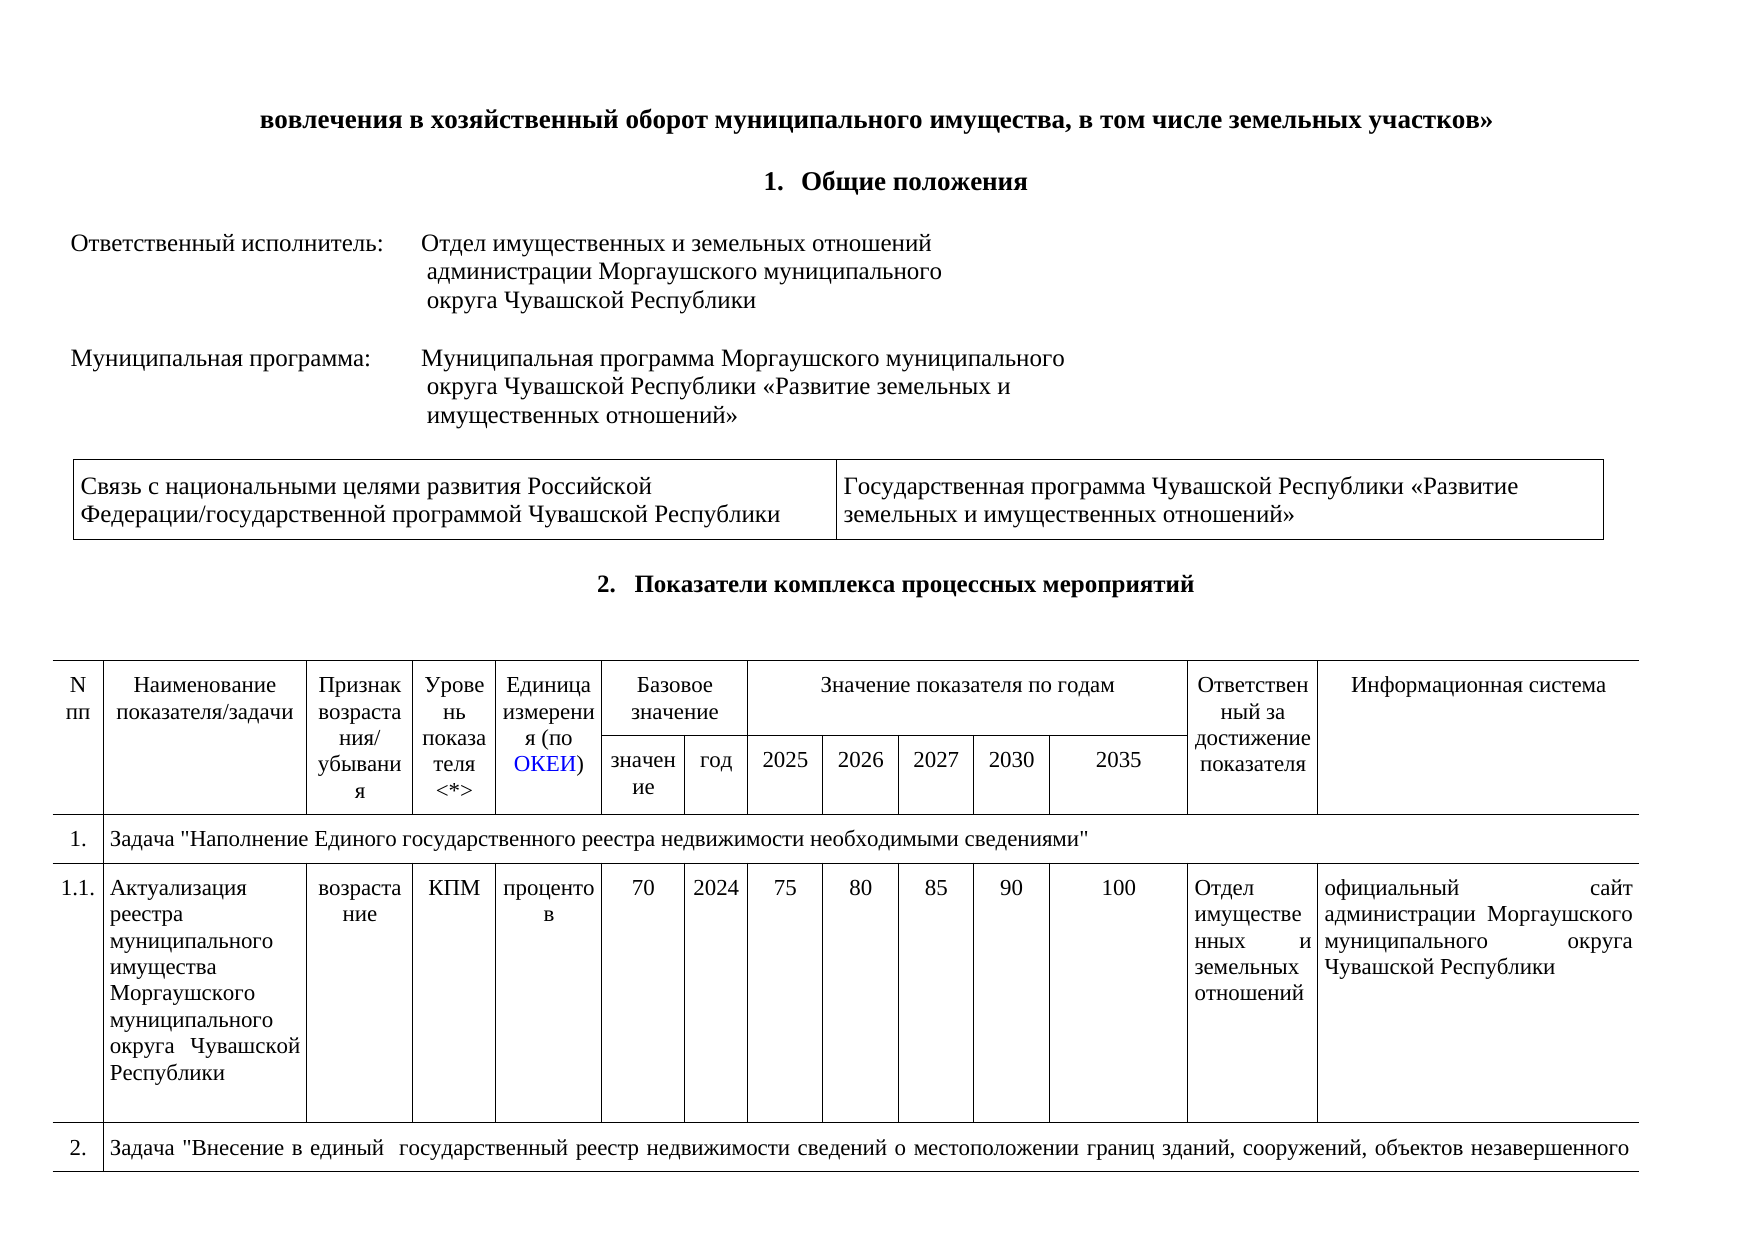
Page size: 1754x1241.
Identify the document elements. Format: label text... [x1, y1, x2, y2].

table_cell 90 [974, 864, 1049, 1122]
text Муниципальная программа: Муниципальная программа Моргаушского муниципального [70, 343, 1695, 371]
table_cell год [685, 736, 747, 814]
table_cell 75 [748, 864, 822, 1122]
text Ответственный исполнитель: Отдел имущественных и земельных отношений [70, 228, 1695, 256]
table_header Базовое значение [602, 661, 747, 735]
text округа Чувашской Республики [70, 285, 1695, 314]
table_cell 1. [53, 815, 103, 862]
text округа Чувашской Республики «Развитие земельных и [70, 371, 1695, 400]
table_cell 2035 [1050, 736, 1187, 814]
text вовлечения в хозяйственный оборот муниципального имущества, в том числе земельных участков» [59, 103, 1695, 134]
table_header Информационная система [1318, 661, 1639, 814]
table_cell КПМ [413, 864, 495, 1122]
table_cell официальный сайт администрации Моргаушского муниципального округа Чувашской Республики [1318, 864, 1639, 1122]
table_cell Актуализация реестра муниципального имущества Моргаушского муниципального округа Чувашской Республики [104, 864, 306, 1122]
table_cell значение [602, 736, 684, 814]
table_cell 2. [53, 1123, 103, 1171]
table_header Наименование показателя/задачи [104, 661, 306, 814]
table_cell 100 [1050, 864, 1187, 1122]
table_cell 2027 [899, 736, 973, 814]
table_header N пп [53, 661, 103, 814]
table_cell 2030 [974, 736, 1049, 814]
table_cell процентов [496, 864, 601, 1122]
table_header Ответственный за достижение показателя [1188, 661, 1317, 814]
table_cell 85 [899, 864, 973, 1122]
table_header Единица измерения (по ОКЕИ) [496, 661, 601, 814]
table_cell 2024 [685, 864, 747, 1122]
table_header Уровень показателя <*> [413, 661, 495, 814]
table_cell Отдел имущественных и земельных отношений [1188, 864, 1317, 1122]
text администрации Моргаушского муниципального [70, 256, 1695, 285]
table_header Значение показателя по годам [748, 661, 1187, 735]
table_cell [104, 1123, 1639, 1171]
table_header Связь с национальными целями развития Российской Федерации/государственной программой Чувашской Республики [74, 460, 836, 539]
table_cell 2025 [748, 736, 822, 814]
text имущественных отношений» [70, 400, 1695, 429]
table_cell 80 [823, 864, 898, 1122]
table_cell возрастание [307, 864, 412, 1122]
table_cell 2026 [823, 736, 898, 814]
table_header Признак возрастания/ убывания [307, 661, 412, 814]
table_header Государственная программа Чувашской Республики «Развитие земельных и имущественных отношений» [837, 460, 1603, 539]
table_cell 1.1. [53, 864, 103, 1122]
table_cell 70 [602, 864, 684, 1122]
table_cell Задача "Наполнение Единого государственного реестра недвижимости необходимыми сведениями" [104, 815, 1639, 862]
list Показатели комплекса процессных мероприятий [97, 569, 1695, 597]
list Общие положения [97, 165, 1695, 196]
